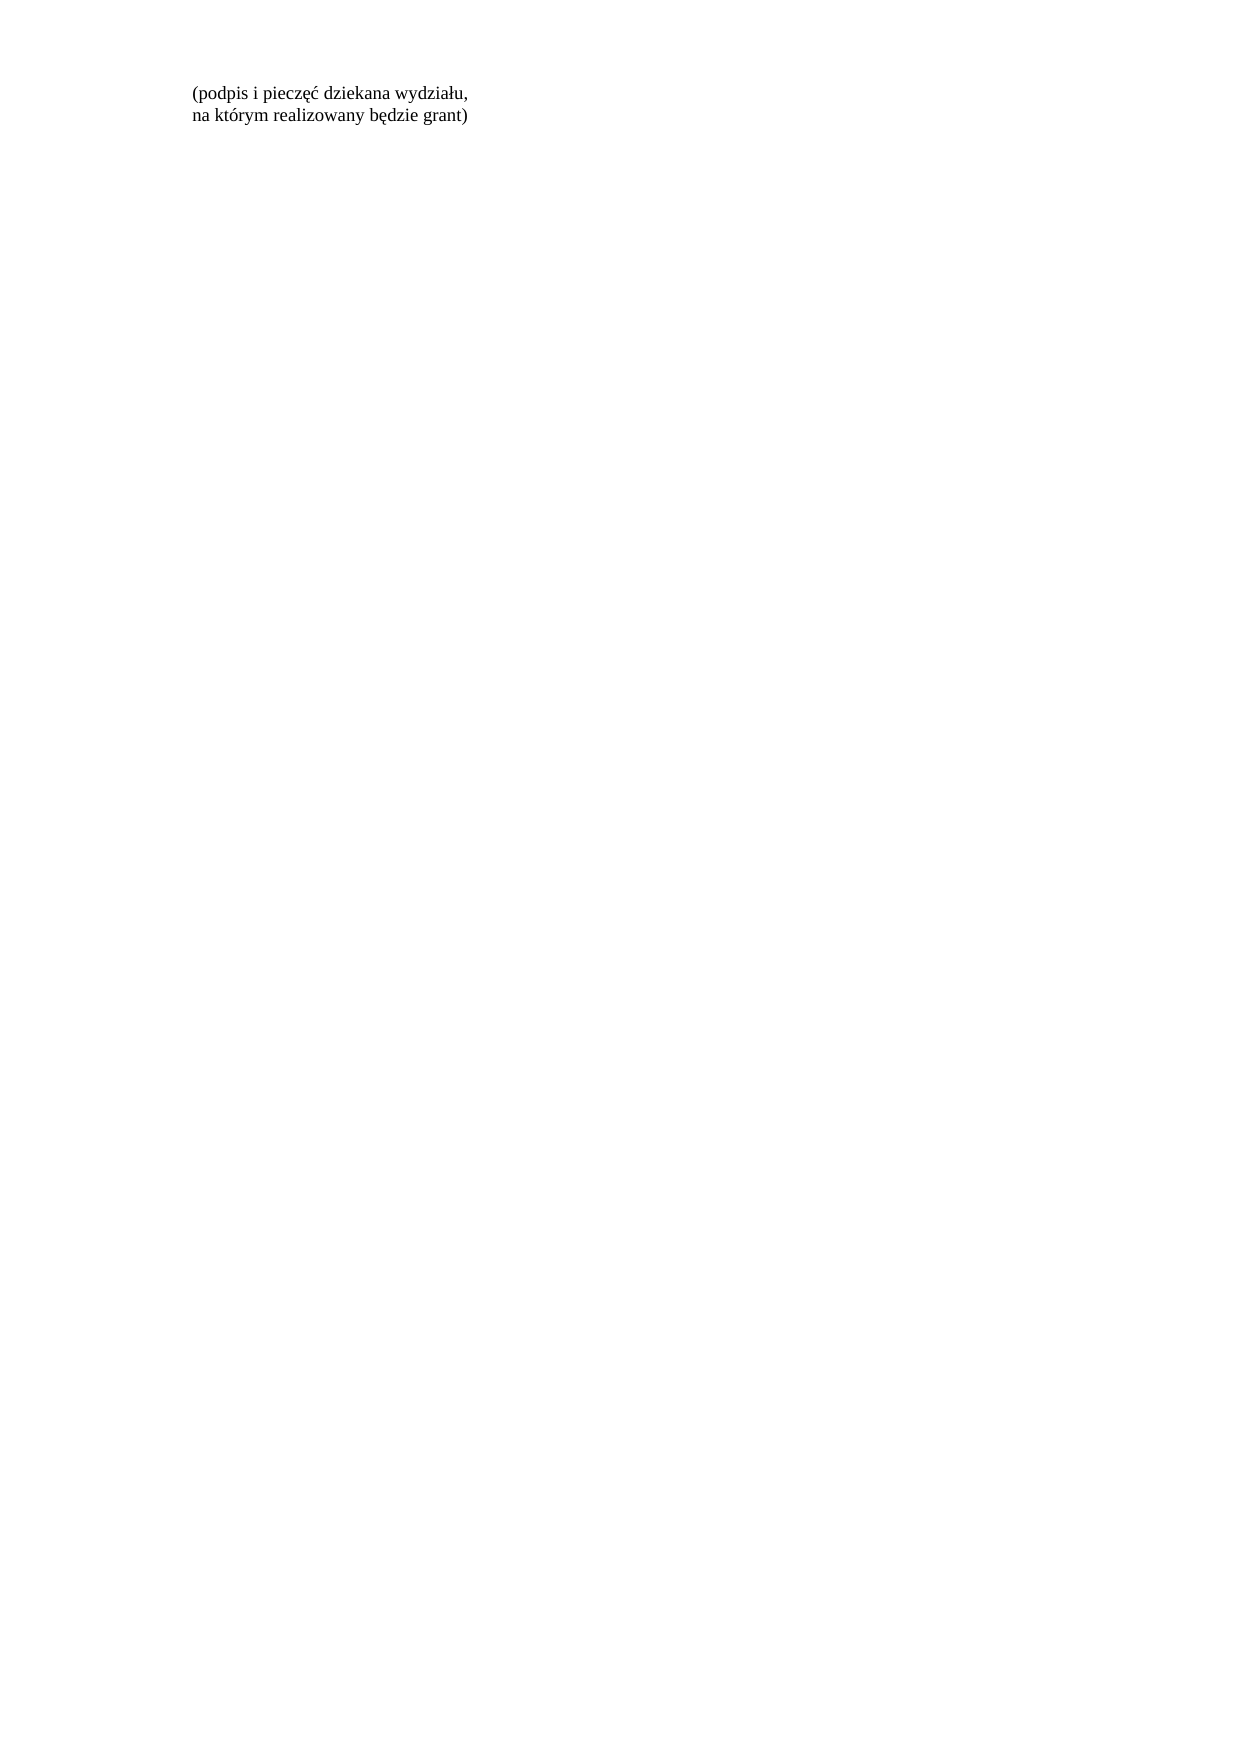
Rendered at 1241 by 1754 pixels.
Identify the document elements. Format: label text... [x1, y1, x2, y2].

text (podpis i pieczęć dziekana wydziału, na którym realizowany będzie grant) [192, 82, 1152, 125]
